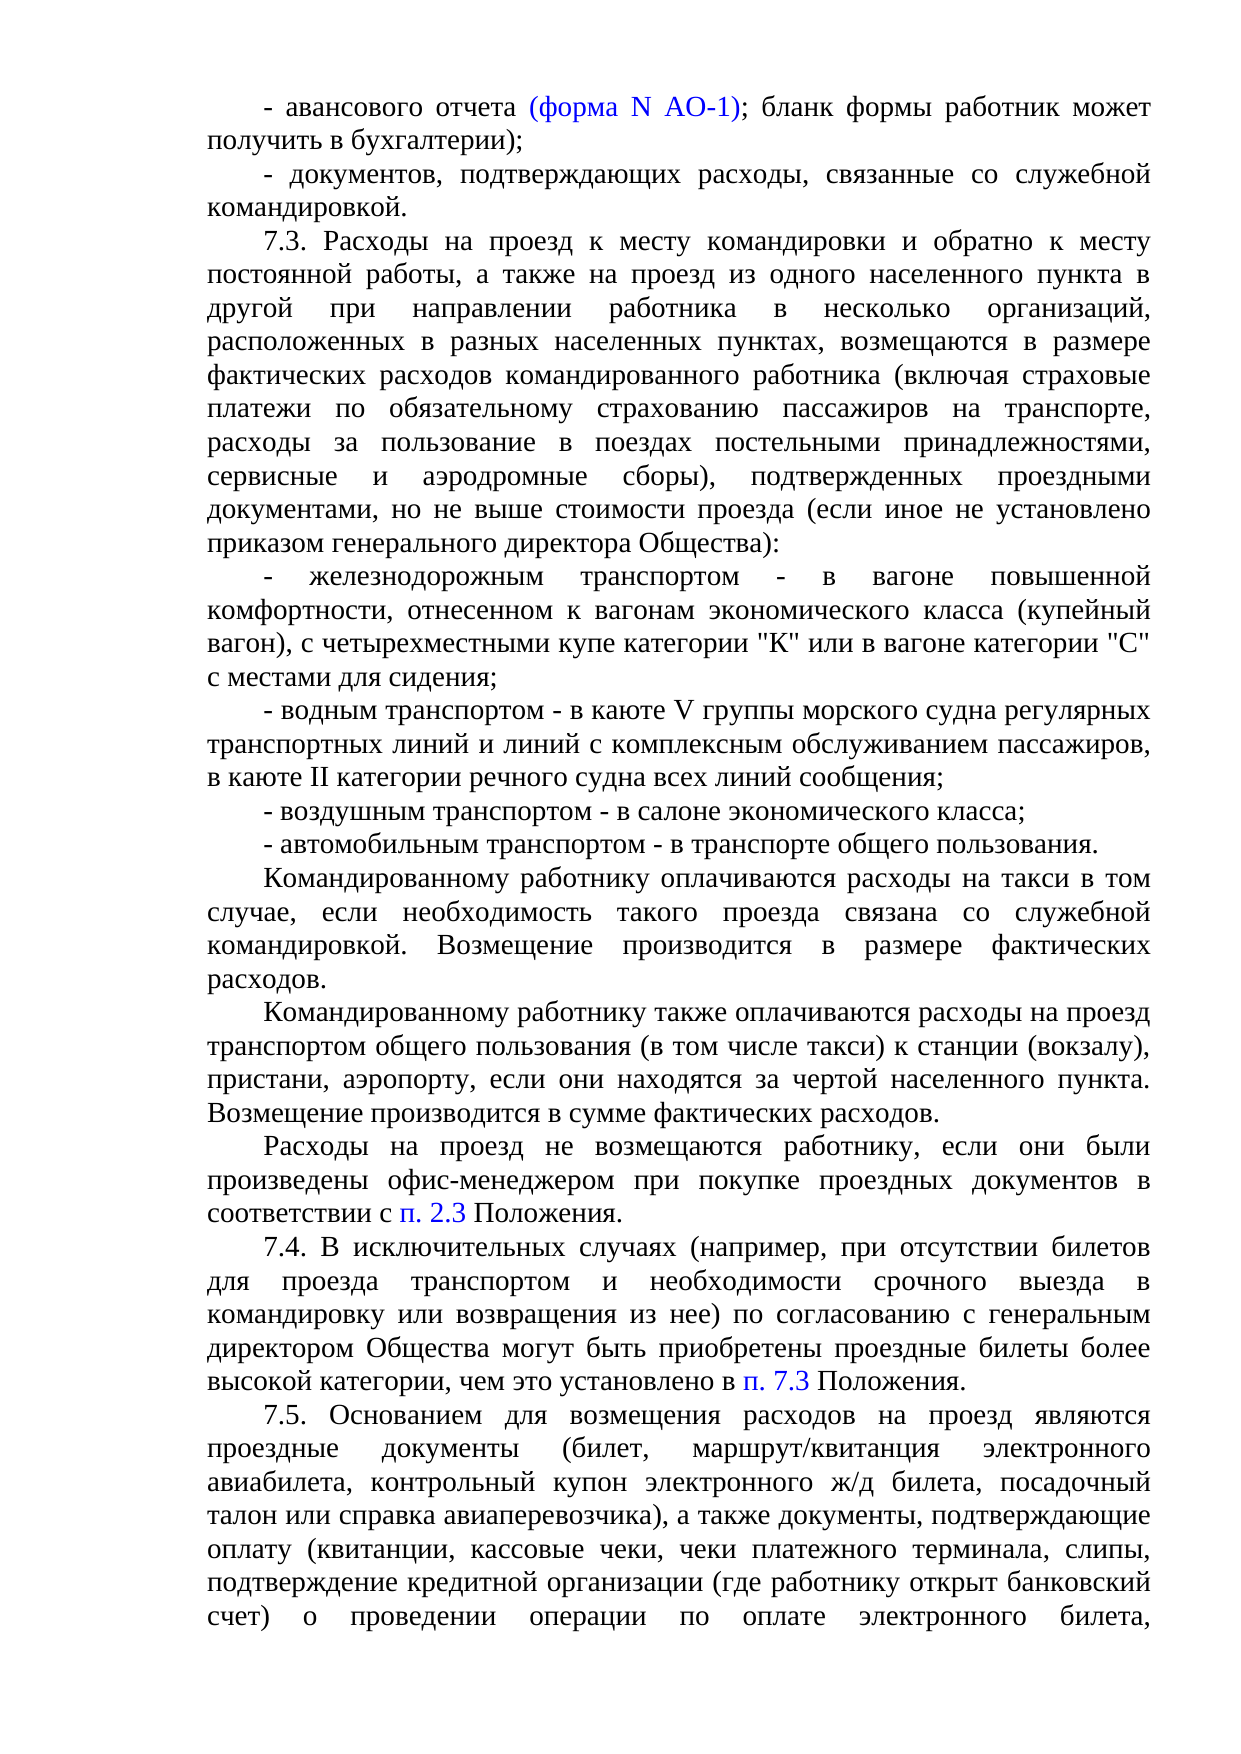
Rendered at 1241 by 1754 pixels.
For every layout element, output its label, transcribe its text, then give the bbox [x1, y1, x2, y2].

text - автомобильным транспортом - в транспорте общего пользования. [207, 827, 1152, 860]
text 7.3. Расходы на проезд к месту командировки и обратно к месту постоянной работы, а также на проезд из одного населенного пункта в другой при направлении работника в несколько организаций, расположенных в разных населенных пунктах, возмещаются в размере фактических расходов командированного работника (включая страховые платежи по обязательному страхованию пассажиров на транспорте, расходы за пользование в поездах постельными принадлежностями, сервисные и аэродромные сборы), подтвержденных проездными документами, но не выше стоимости проезда (если иное не установлено приказом генерального директора Общества): [207, 223, 1152, 558]
text - водным транспортом - в каюте V группы морского судна регулярных транспортных линий и линий с комплексным обслуживанием пассажиров, в каюте II категории речного судна всех линий сообщения; [207, 692, 1152, 793]
text - документов, подтверждающих расходы, связанные со служебной командировкой. [207, 156, 1152, 223]
text Расходы на проезд не возмещаются работнику, если они были произведены офис-менеджером при покупке проездных документов в соответствии с п. 2.3 Положения. [207, 1128, 1152, 1229]
text 7.4. В исключительных случаях (например, при отсутствии билетов для проезда транспортом и необходимости срочного выезда в командировку или возвращения из нее) по согласованию с генеральным директором Общества могут быть приобретены проездные билеты более высокой категории, чем это установлено в п. 7.3 Положения. [207, 1229, 1152, 1397]
text Командированному работнику также оплачиваются расходы на проезд транспортом общего пользования (в том числе такси) к станции (вокзалу), пристани, аэропорту, если они находятся за чертой населенного пункта. Возмещение производится в сумме фактических расходов. [207, 994, 1152, 1128]
text Командированному работнику оплачиваются расходы на такси в том случае, если необходимость такого проезда связана со служебной командировкой. Возмещение производится в размере фактических расходов. [207, 860, 1152, 994]
text - авансового отчета (форма N АО-1); бланк формы работник может получить в бухгалтерии); [207, 89, 1152, 156]
text - воздушным транспортом - в салоне экономического класса; [207, 793, 1152, 827]
text - железнодорожным транспортом - в вагоне повышенной комфортности, отнесенном к вагонам экономического класса (купейный вагон), с четырехместными купе категории "К" или в вагоне категории "С" с местами для сидения; [207, 558, 1152, 692]
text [207, 1397, 1152, 1632]
